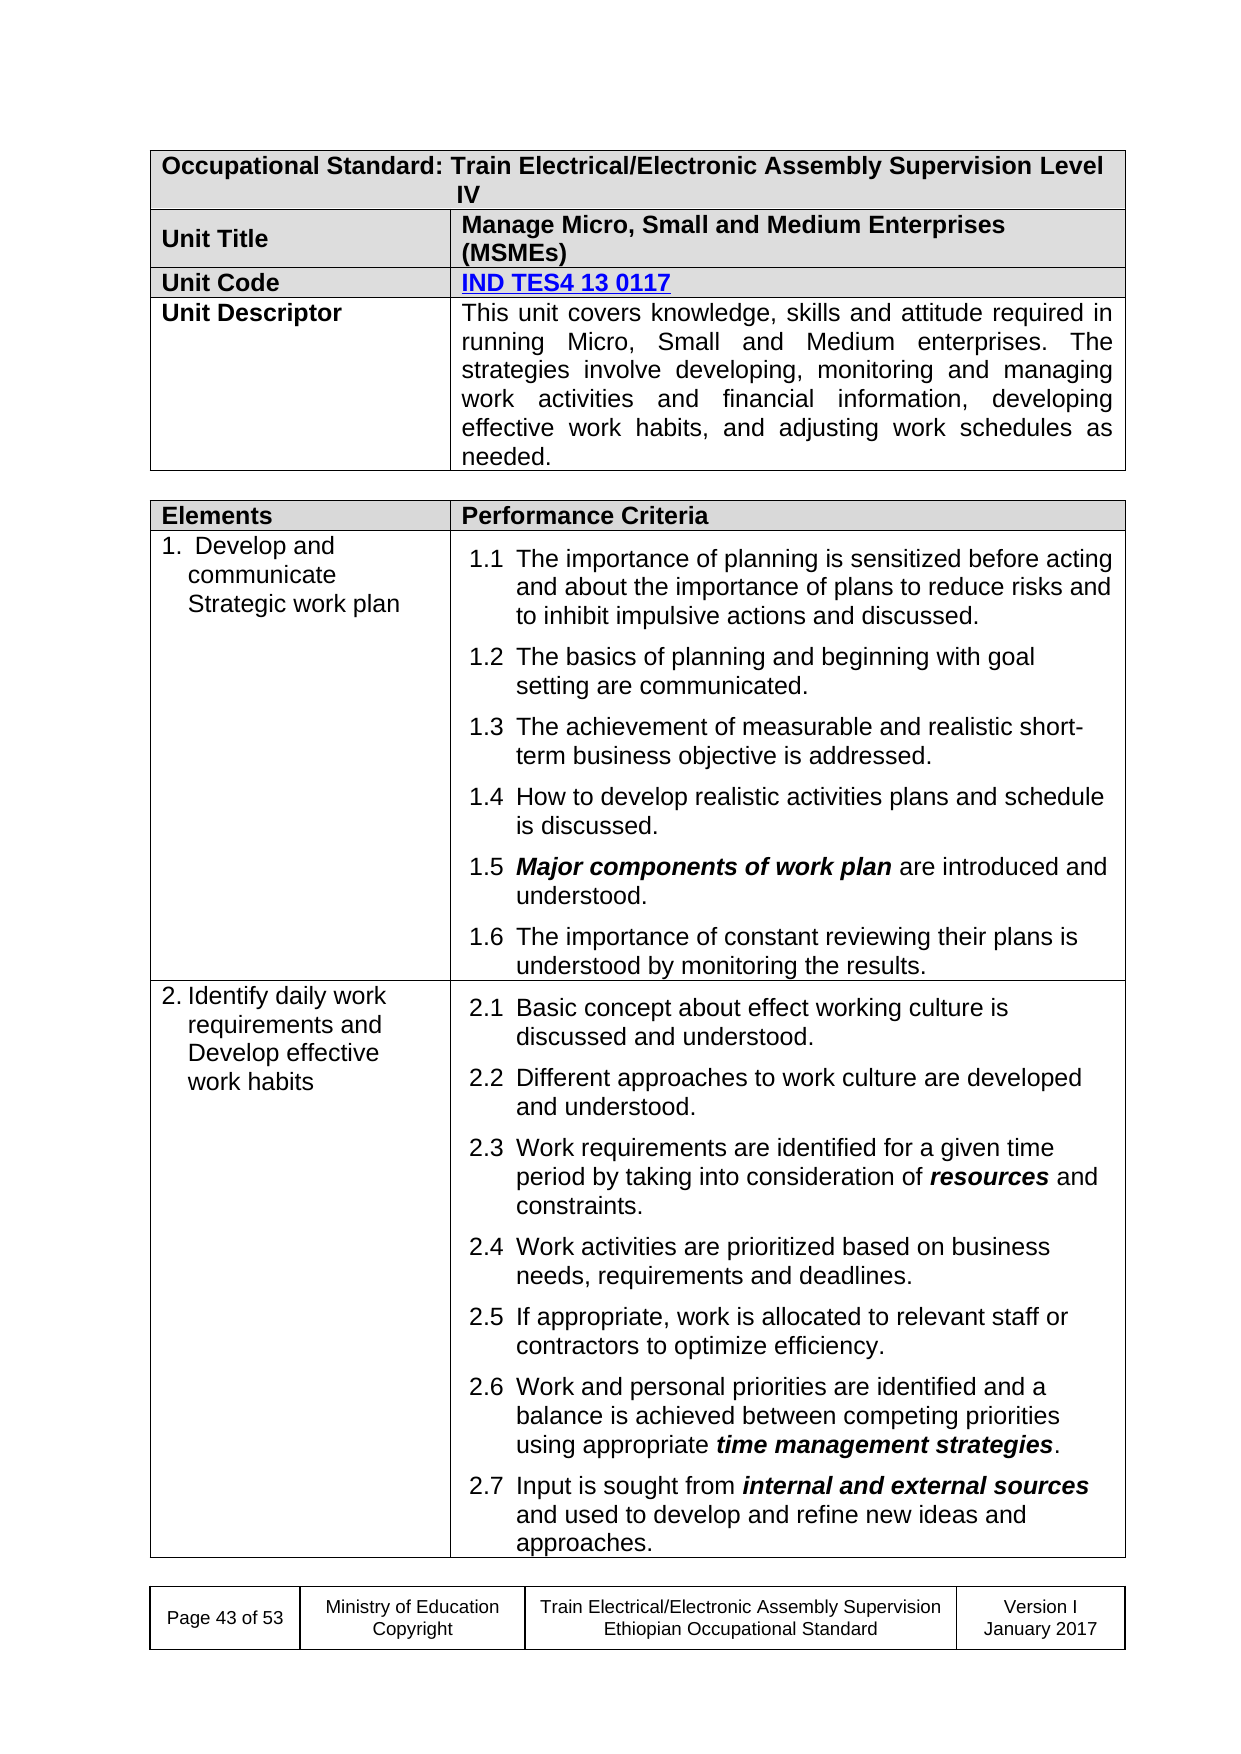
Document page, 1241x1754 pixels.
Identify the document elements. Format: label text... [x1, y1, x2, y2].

table_cell IND TES4 13 0117 [451, 268, 1125, 297]
table_cell Unit Descriptor [151, 298, 450, 470]
table_cell Develop and communicate Strategic work plan [151, 531, 450, 980]
table_cell This unit covers knowledge, skills and attitude required in running Micro, Small and Medium enterprises. The strategies involve developing, monitoring and managing work activities and financial information, developing effective work habits, and adjusting work schedules as needed. [451, 298, 1125, 470]
table_header Occupational Standard: Train Electrical/Electronic Assembly Supervision Level IV [151, 151, 1125, 208]
table_cell Unit Code [151, 268, 450, 297]
table_header Performance Criteria [451, 501, 1125, 530]
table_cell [451, 981, 1125, 1557]
table_header Elements [151, 501, 450, 530]
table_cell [151, 981, 450, 1557]
table_cell The importance of planning is sensitized before acting and about the importance of plans to reduce risks and to inhibit impulsive actions and discussed. The basics of planning and beginning with goal setting are communicated. The achievement of measurable and realistic short-term business objective is addressed. How to develop realistic activities plans and schedule is discussed. Major components of work plan are introduced and understood. The importance of constant reviewing their plans is understood by monitoring the results. [451, 531, 1125, 980]
table_cell Unit Title [151, 210, 450, 267]
table_cell Manage Micro, Small and Medium Enterprises (MSMEs) [451, 210, 1125, 267]
